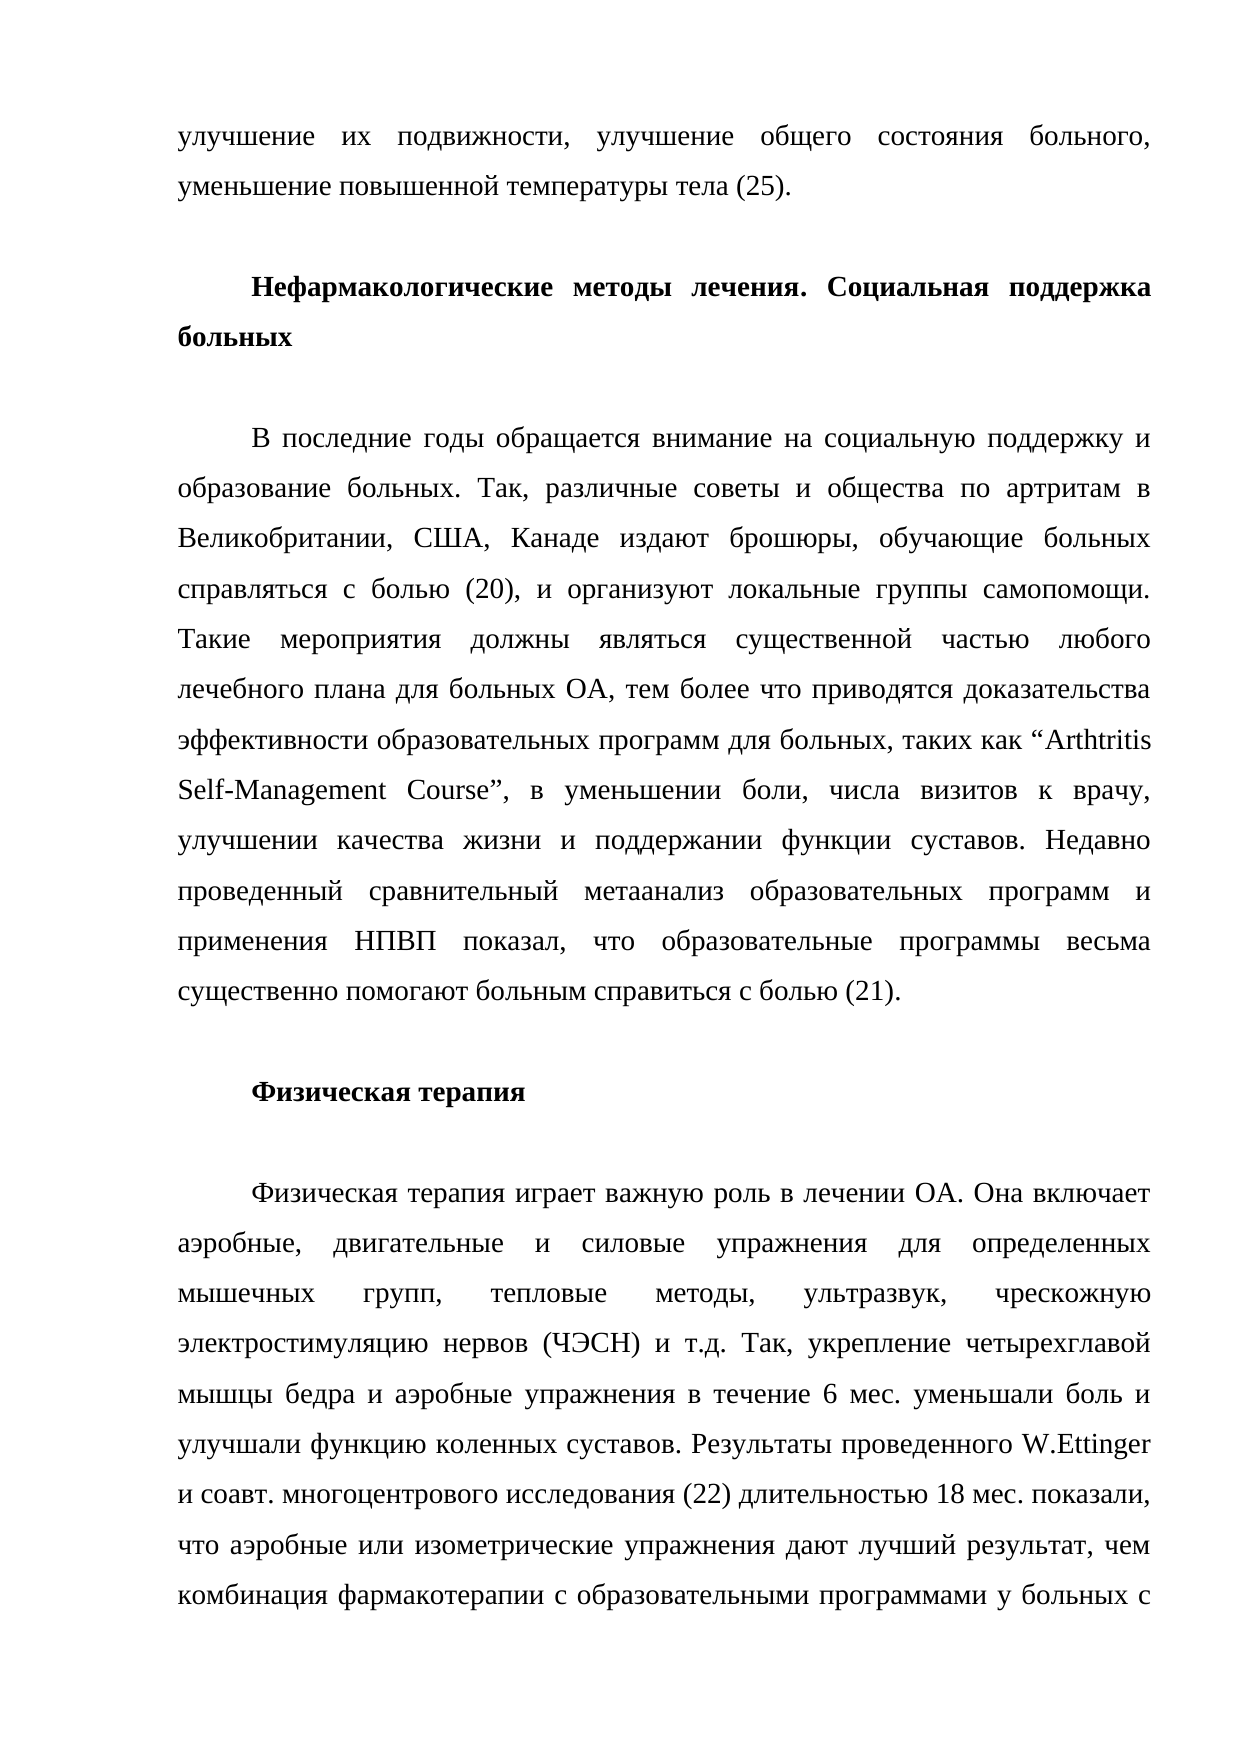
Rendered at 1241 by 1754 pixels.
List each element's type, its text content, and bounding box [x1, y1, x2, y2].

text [177, 1175, 1152, 1611]
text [177, 118, 1152, 202]
text Физическая терапия [177, 1074, 1152, 1108]
text В последние годы обращается внимание на социальную поддержку и образование больных. Так, различные советы и общества по артритам в Великобритании, США, Канаде издают брошюры, обучающие больных справляться с болью (20), и организуют локальные группы самопомощи. Такие мероприятия должны являться существенной частью любого лечебного плана для больных ОА, тем более что приводятся доказательства эффективности образовательных программ для больных, таких как “Arthtritis Self-Management Course”, в уменьшении боли, числа визитов к врачу, улучшении качества жизни и поддержании функции суставов. Недавно проведенный сравнительный метаанализ образовательных программ и применения НПВП показал, что образовательные программы весьма существенно помогают больным справиться с болью (21). [177, 420, 1152, 1007]
text Нефармакологические методы лечения. Социальная поддержка больных [177, 269, 1152, 353]
